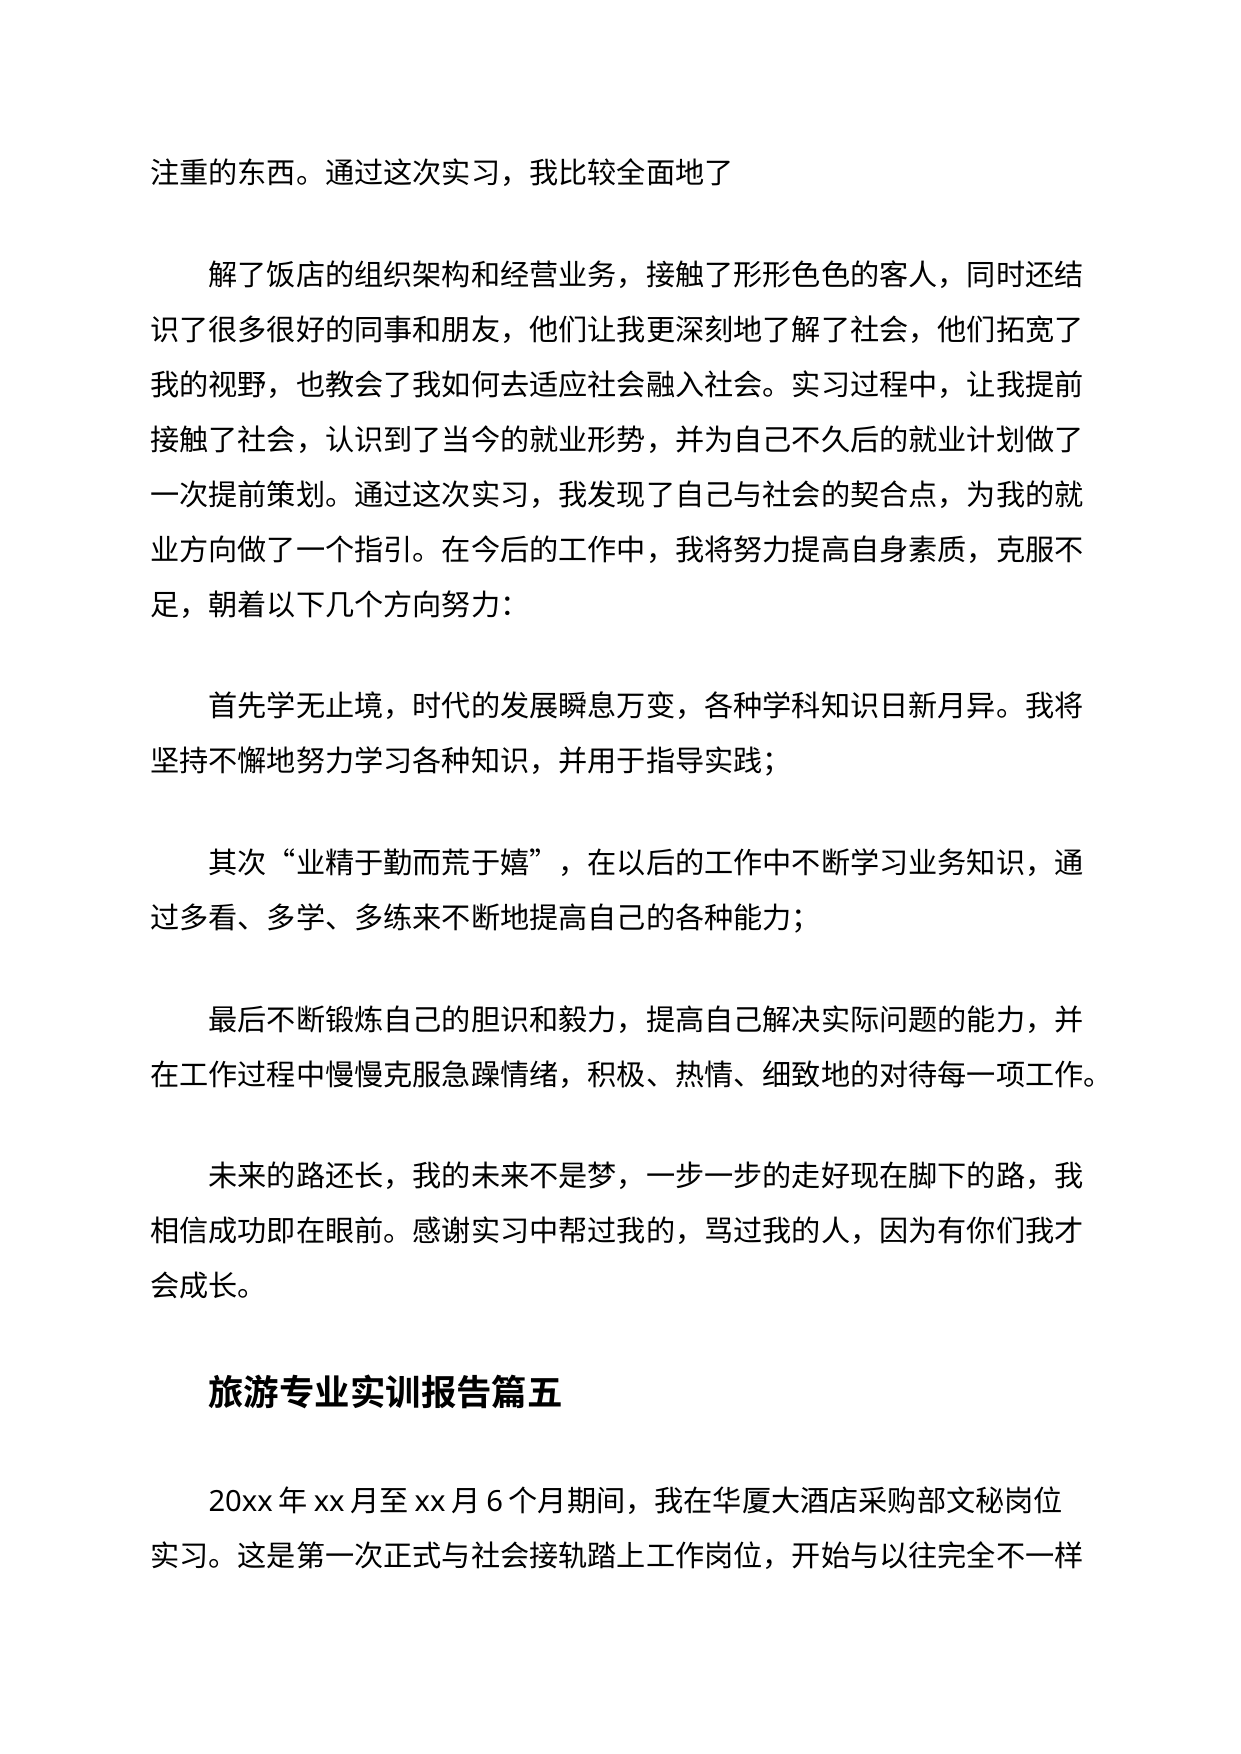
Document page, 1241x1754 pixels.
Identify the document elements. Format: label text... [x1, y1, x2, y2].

text 最后不断锻炼自己的胆识和毅力，提高自己解决实际问题的能力，并在工作过程中慢慢克服急躁情绪，积极、热情、细致地的对待每一项工作。 [150, 996, 1090, 1093]
text 其次“业精于勤而荒于嬉”，在以后的工作中不断学习业务知识，通过多看、多学、多练来不断地提高自己的各种能力； [150, 839, 1090, 937]
text 旅游专业实训报告篇五 [150, 1364, 1090, 1416]
text 未来的路还长，我的未来不是梦，一步一步的走好现在脚下的路，我相信成功即在眼前。感谢实习中帮过我的，骂过我的人，因为有你们我才会成长。 [150, 1153, 1090, 1305]
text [150, 1478, 1090, 1575]
text 首先学无止境，时代的发展瞬息万变，各种学科知识日新月异。我将坚持不懈地努力学习各种知识，并用于指导实践； [150, 683, 1090, 780]
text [150, 150, 1090, 192]
text 解了饭店的组织架构和经营业务，接触了形形色色的客人，同时还结识了很多很好的同事和朋友，他们让我更深刻地了解了社会，他们拓宽了我的视野，也教会了我如何去适应社会融入社会。实习过程中，让我提前接触了社会，认识到了当今的就业形势，并为自己不久后的就业计划做了一次提前策划。通过这次实习，我发现了自己与社会的契合点，为我的就业方向做了一个指引。在今后的工作中，我将努力提高自身素质，克服不足，朝着以下几个方向努力： [150, 252, 1090, 623]
